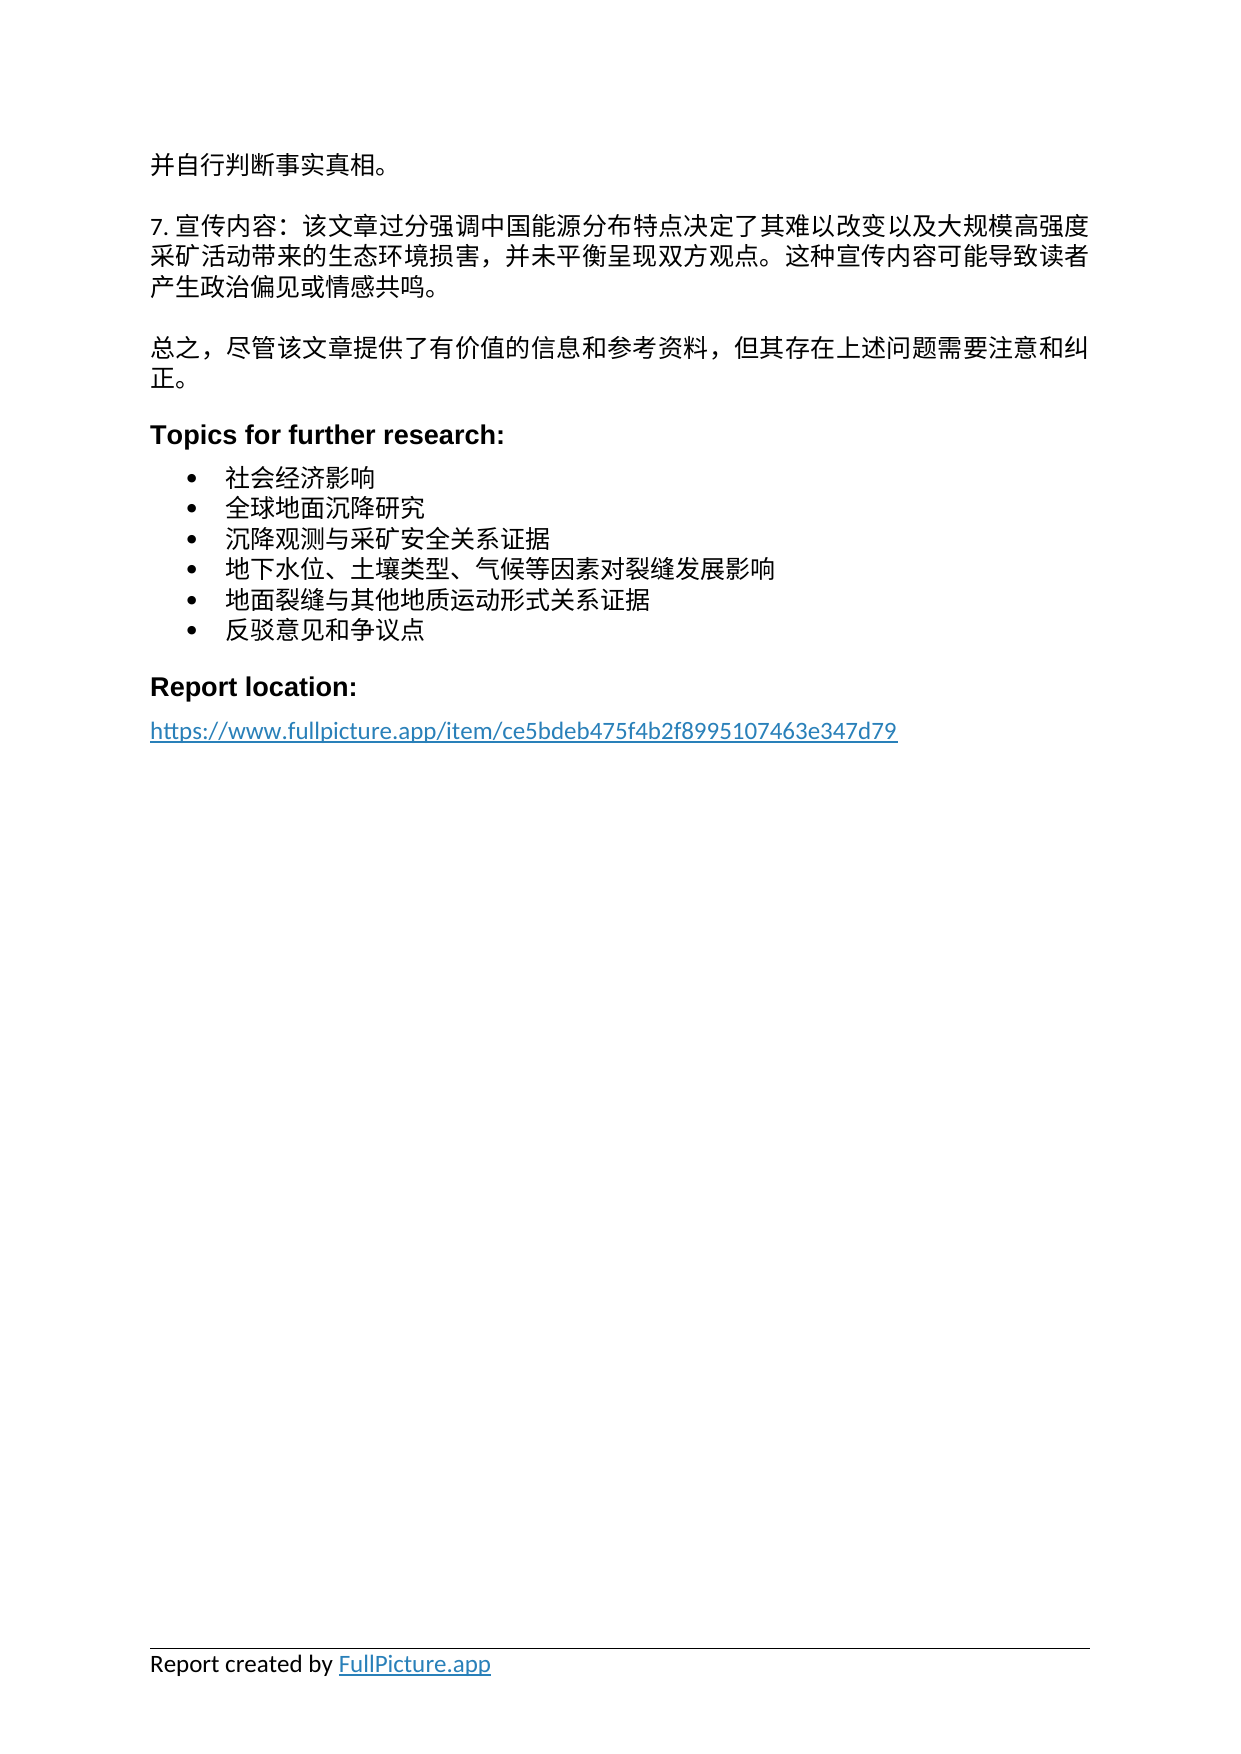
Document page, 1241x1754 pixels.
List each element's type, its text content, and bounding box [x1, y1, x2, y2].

subtitle Report location: [150, 671, 1090, 702]
list 社会经济影响 [187, 463, 1090, 493]
list 沉降观测与采矿安全关系证据 [187, 524, 1090, 554]
text https://www.fullpicture.app/item/ce5bdeb475f4b2f8995107463e347d79 [150, 715, 1090, 745]
list 反驳意见和争议点 [187, 616, 1090, 646]
list 地下水位、土壤类型、气候等因素对裂缝发展影响 [187, 554, 1090, 585]
text 总之，尽管该文章提供了有价值的信息和参考资料，但其存在上述问题需要注意和纠正。 [150, 333, 1090, 394]
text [150, 150, 1090, 181]
text 7. 宣传内容：该文章过分强调中国能源分布特点决定了其难以改变以及大规模高强度采矿活动带来的生态环境损害，并未平衡呈现双方观点。这种宣传内容可能导致读者产生政治偏见或情感共鸣。 [150, 211, 1090, 303]
list 全球地面沉降研究 [187, 493, 1090, 524]
list 地面裂缝与其他地质运动形式关系证据 [187, 585, 1090, 616]
subtitle Topics for further research: [150, 419, 1090, 450]
